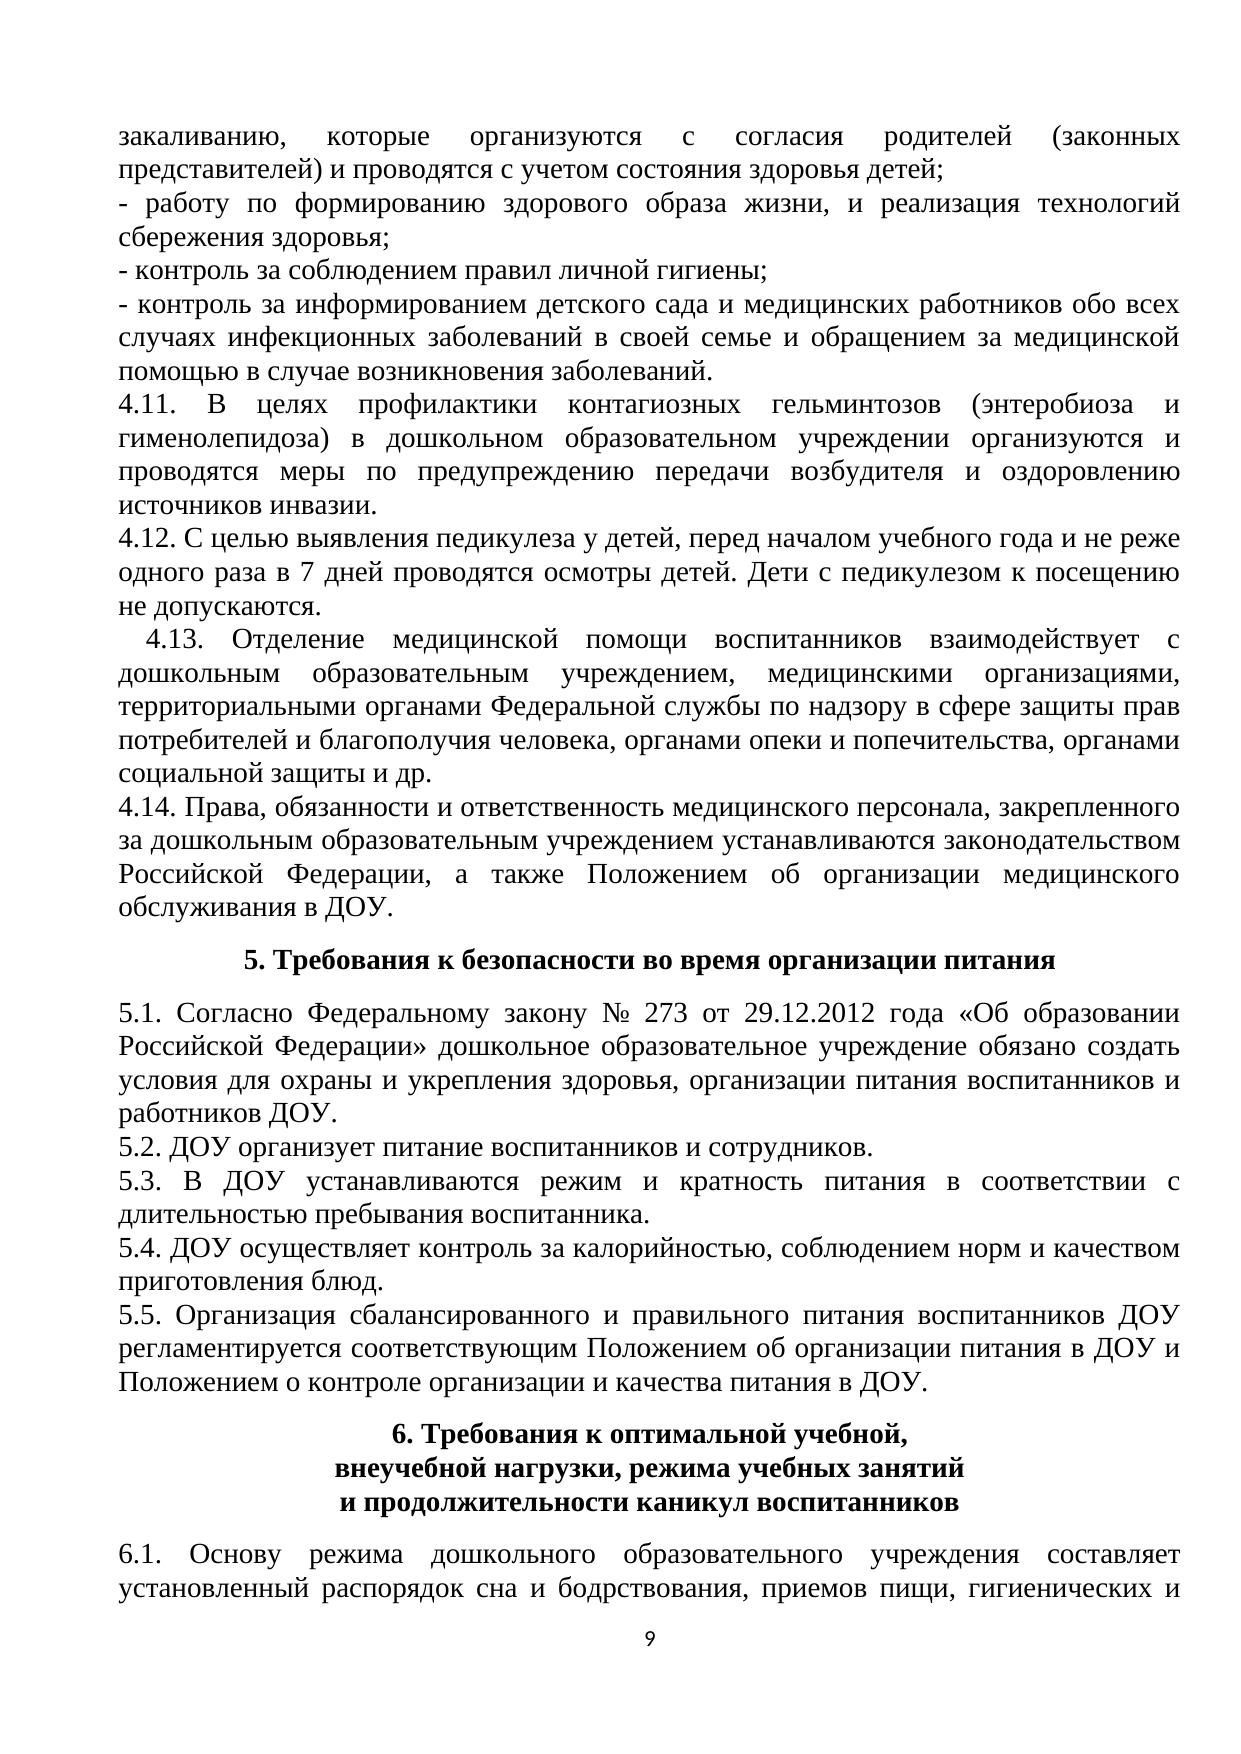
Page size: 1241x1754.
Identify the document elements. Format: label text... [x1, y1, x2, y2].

text - контроль за соблюдением правил личной гигиены; [118, 252, 1181, 286]
text 5.2. ДОУ организует питание воспитанников и сотрудников. [118, 1129, 1181, 1163]
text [118, 1536, 1181, 1603]
text - работу по формированию здорового образа жизни, и реализация технологий сбережения здоровья; [118, 185, 1181, 252]
text 5.4. ДОУ осуществляет контроль за калорийностью, соблюдением норм и качеством приготовления блюд. [118, 1230, 1181, 1297]
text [118, 118, 1181, 185]
text 5.5. Организация сбалансированного и правильного питания воспитанников ДОУ регламентируется соответствующим Положением об организации питания в ДОУ и Положением о контроле организации и качества питания в ДОУ. [118, 1297, 1181, 1397]
text 4.13. Отделение медицинской помощи воспитанников взаимодействует с дошкольным образовательным учреждением, медицинскими организациями, территориальными органами Федеральной службы по надзору в сфере защиты прав потребителей и благополучия человека, органами опеки и попечительства, органами социальной защиты и др. [118, 621, 1181, 789]
text 5.3. В ДОУ устанавливаются режим и кратность питания в соответствии с длительностью пребывания воспитанника. [118, 1163, 1181, 1230]
text - контроль за информированием детского сада и медицинских работников обо всех случаях инфекционных заболеваний в своей семье и обращением за медицинской помощью в случае возникновения заболеваний. [118, 286, 1181, 386]
text 4.11. В целях профилактики контагиозных гельминтозов (энтеробиоза и гименолепидоза) в дошкольном образовательном учреждении организуются и проводятся меры по предупреждению передачи возбудителя и оздоровлению источников инвазии. [118, 386, 1181, 521]
text 5.1. Согласно Федеральному закону № 273 от 29.12.2012 года «Об образовании Российской Федерации» дошкольное образовательное учреждение обязано создать условия для охраны и укрепления здоровья, организации питания воспитанников и работников ДОУ. [118, 995, 1181, 1129]
text внеучебной нагрузки, режима учебных занятий [118, 1450, 1181, 1484]
text 5. Требования к безопасности во время организации питания [118, 942, 1181, 976]
text и продолжительности каникул воспитанников [118, 1484, 1181, 1517]
text 4.12. С целью выявления педикулеза у детей, перед началом учебного года и не реже одного раза в 7 дней проводятся осмотры детей. Дети с педикулезом к посещению не допускаются. [118, 521, 1181, 621]
text 4.14. Права, обязанности и ответственность медицинского персонала, закрепленного за дошкольным образовательным учреждением устанавливаются законодательством Российской Федерации, а также Положением об организации медицинского обслуживания в ДОУ. [118, 789, 1181, 923]
text 6. Требования к оптимальной учебной, [118, 1417, 1181, 1450]
